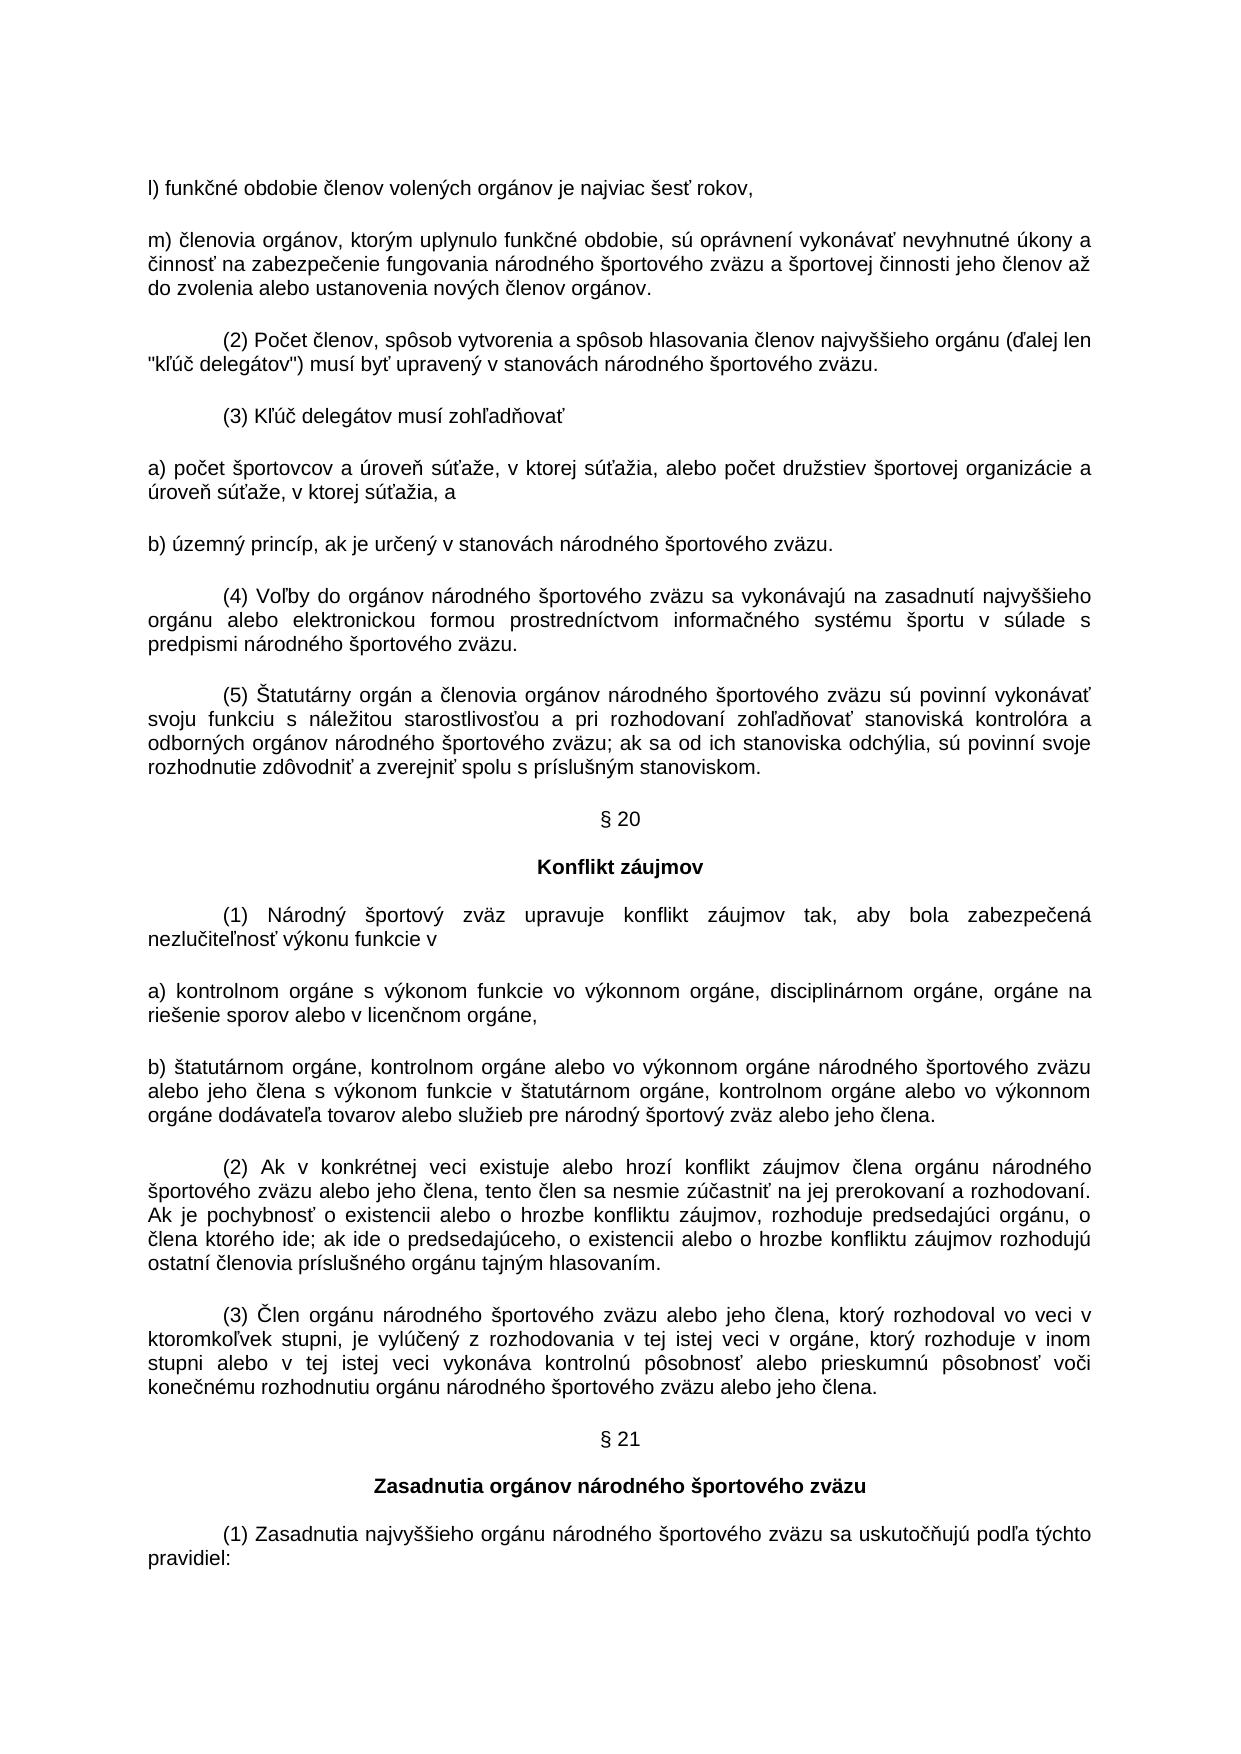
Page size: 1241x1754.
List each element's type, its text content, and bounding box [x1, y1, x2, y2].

text (2) Ak v konkrétnej veci existuje alebo hrozí konflikt záujmov člena orgánu národného športového zväzu alebo jeho člena, tento člen sa nesmie zúčastniť na jej prerokovaní a rozhodovaní. Ak je pochybnosť o existencii alebo o hrozbe konfliktu záujmov, rozhoduje predsedajúci orgánu, o člena ktorého ide; ak ide o predsedajúceho, o existencii alebo o hrozbe konfliktu záujmov rozhodujú ostatní členovia príslušného orgánu tajným hlasovaním. [148, 1155, 1092, 1274]
text (4) Voľby do orgánov národného športového zväzu sa vykonávajú na zasadnutí najvyššieho orgánu alebo elektronickou formou prostredníctvom informačného systému športu v súlade s predpismi národného športového zväzu. [148, 583, 1092, 655]
text § 21 [148, 1426, 1092, 1450]
text b) štatutárnom orgáne, kontrolnom orgáne alebo vo výkonnom orgáne národného športového zväzu alebo jeho člena s výkonom funkcie v štatutárnom orgáne, kontrolnom orgáne alebo vo výkonnom orgáne dodávateľa tovarov alebo služieb pre národný športový zväz alebo jeho člena. [148, 1055, 1092, 1127]
text (3) Člen orgánu národného športového zväzu alebo jeho člena, ktorý rozhodoval vo veci v ktoromkoľvek stupni, je vylúčený z rozhodovania v tej istej veci v orgáne, ktorý rozhoduje v inom stupni alebo v tej istej veci vykonáva kontrolnú pôsobnosť alebo prieskumnú pôsobnosť voči konečnému rozhodnutiu orgánu národného športového zväzu alebo jeho člena. [148, 1303, 1092, 1398]
text (1) Národný športový zväz upravuje konflikt záujmov tak, aby bola zabezpečená nezlučiteľnosť výkonu funkcie v [148, 903, 1092, 951]
text a) kontrolnom orgáne s výkonom funkcie vo výkonnom orgáne, disciplinárnom orgáne, orgáne na riešenie sporov alebo v licenčnom orgáne, [148, 979, 1092, 1027]
text (5) Štatutárny orgán a členovia orgánov národného športového zväzu sú povinní vykonávať svoju funkciu s náležitou starostlivosťou a pri rozhodovaní zohľadňovať stanoviská kontrolóra a odborných orgánov národného športového zväzu; ak sa od ich stanoviska odchýlia, sú povinní svoje rozhodnutie zdôvodniť a zverejniť spolu s príslušným stanoviskom. [148, 683, 1092, 779]
text (3) Kľúč delegátov musí zohľadňovať [148, 403, 1092, 427]
text (2) Počet členov, spôsob vytvorenia a spôsob hlasovania členov najvyššieho orgánu (ďalej len "kľúč delegátov") musí byť upravený v stanovách národného športového zväzu. [148, 328, 1092, 376]
text Konflikt záujmov [148, 855, 1092, 879]
text b) územný princíp, ak je určený v stanovách národného športového zväzu. [148, 531, 1092, 555]
text l) funkčné obdobie členov volených orgánov je najviac šesť rokov, [148, 176, 1092, 200]
text § 20 [148, 807, 1092, 831]
text a) počet športovcov a úroveň súťaže, v ktorej súťažia, alebo počet družstiev športovej organizácie a úroveň súťaže, v ktorej súťažia, a [148, 456, 1092, 503]
text m) členovia orgánov, ktorým uplynulo funkčné obdobie, sú oprávnení vykonávať nevyhnutné úkony a činnosť na zabezpečenie fungovania národného športového zväzu a športovej činnosti jeho členov až do zvolenia alebo ustanovenia nových členov orgánov. [148, 228, 1092, 299]
text (1) Zasadnutia najvyššieho orgánu národného športového zväzu sa uskutočňujú podľa týchto pravidiel: [148, 1522, 1092, 1570]
text Zasadnutia orgánov národného športového zväzu [148, 1474, 1092, 1498]
